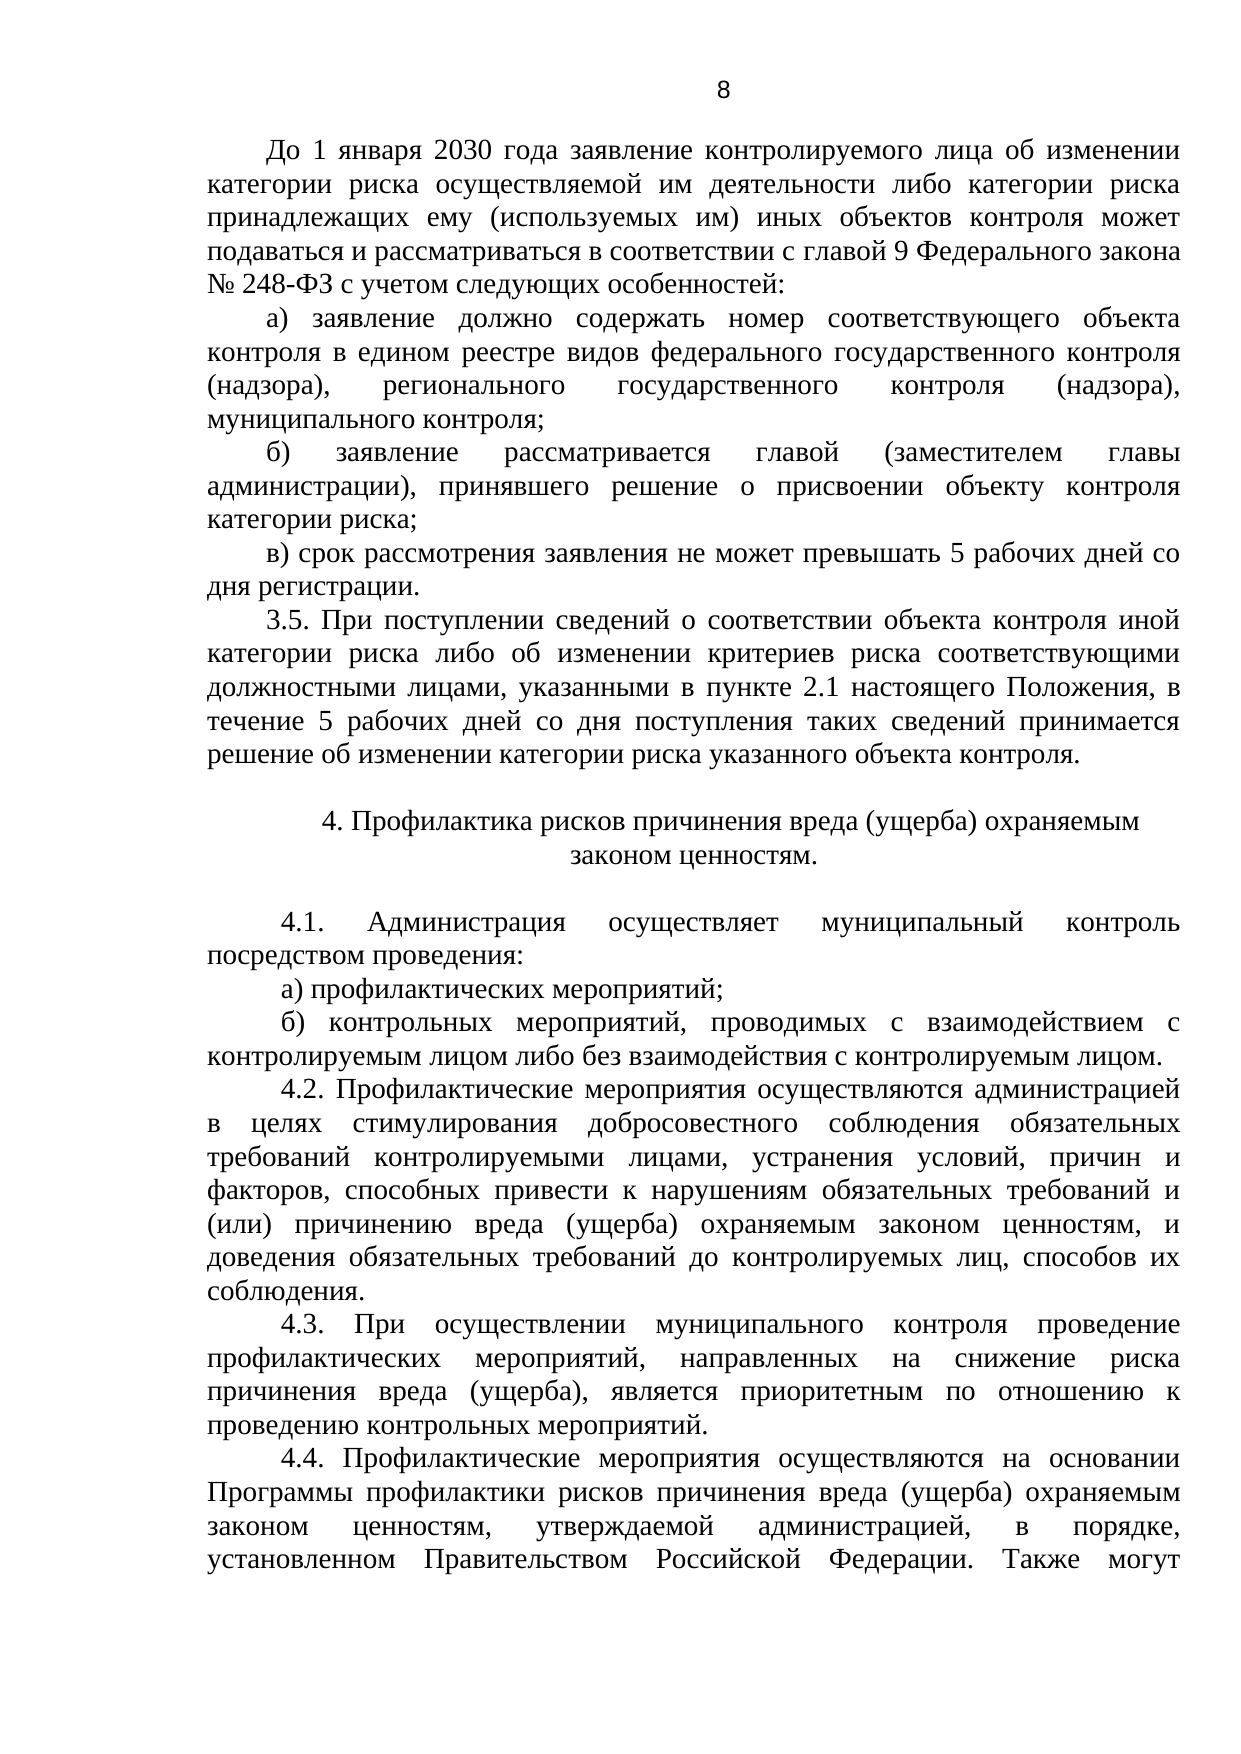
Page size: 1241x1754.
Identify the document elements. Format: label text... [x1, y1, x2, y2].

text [207, 1441, 1181, 1575]
text 4.1. Администрация осуществляет муниципальный контроль посредством проведения: [207, 904, 1181, 971]
text б) заявление рассматривается главой (заместителем главы администрации), принявшего решение о присвоении объекту контроля категории риска; [207, 434, 1181, 535]
text а) заявление должно содержать номер соответствующего объекта контроля в едином реестре видов федерального государственного контроля (надзора), регионального государственного контроля (надзора), муниципального контроля; [207, 300, 1181, 434]
text 4.3. При осуществлении муниципального контроля проведение профилактических мероприятий, направленных на снижение риска причинения вреда (ущерба), является приоритетным по отношению к проведению контрольных мероприятий. [207, 1306, 1181, 1441]
text а) профилактических мероприятий; [207, 971, 1181, 1004]
text 4.2. Профилактические мероприятия осуществляются администрацией в целях стимулирования добросовестного соблюдения обязательных требований контролируемыми лицами, устранения условий, причин и факторов, способных привести к нарушениям обязательных требований и (или) причинению вреда (ущерба) охраняемым законом ценностям, и доведения обязательных требований до контролируемых лиц, способов их соблюдения. [207, 1072, 1181, 1306]
text До 1 января 2030 года заявление контролируемого лица об изменении категории риска осуществляемой им деятельности либо категории риска принадлежащих ему (используемых им) иных объектов контроля может подаваться и рассматриваться в соответствии с главой 9 Федерального закона № 248-ФЗ с учетом следующих особенностей: [207, 132, 1181, 300]
text в) срок рассмотрения заявления не может превышать 5 рабочих дней со дня регистрации. [207, 535, 1181, 602]
text 3.5. При поступлении сведений о соответствии объекта контроля иной категории риска либо об изменении критериев риска соответствующими должностными лицами, указанными в пункте 2.1 настоящего Положения, в течение 5 рабочих дней со дня поступления таких сведений принимается решение об изменении категории риска указанного объекта контроля. [207, 602, 1181, 770]
text 4. Профилактика рисков причинения вреда (ущерба) охраняемым законом ценностям. [207, 803, 1181, 870]
text б) контрольных мероприятий, проводимых с взаимодействием с контролируемым лицом либо без взаимодействия с контролируемым лицом. [207, 1004, 1181, 1072]
